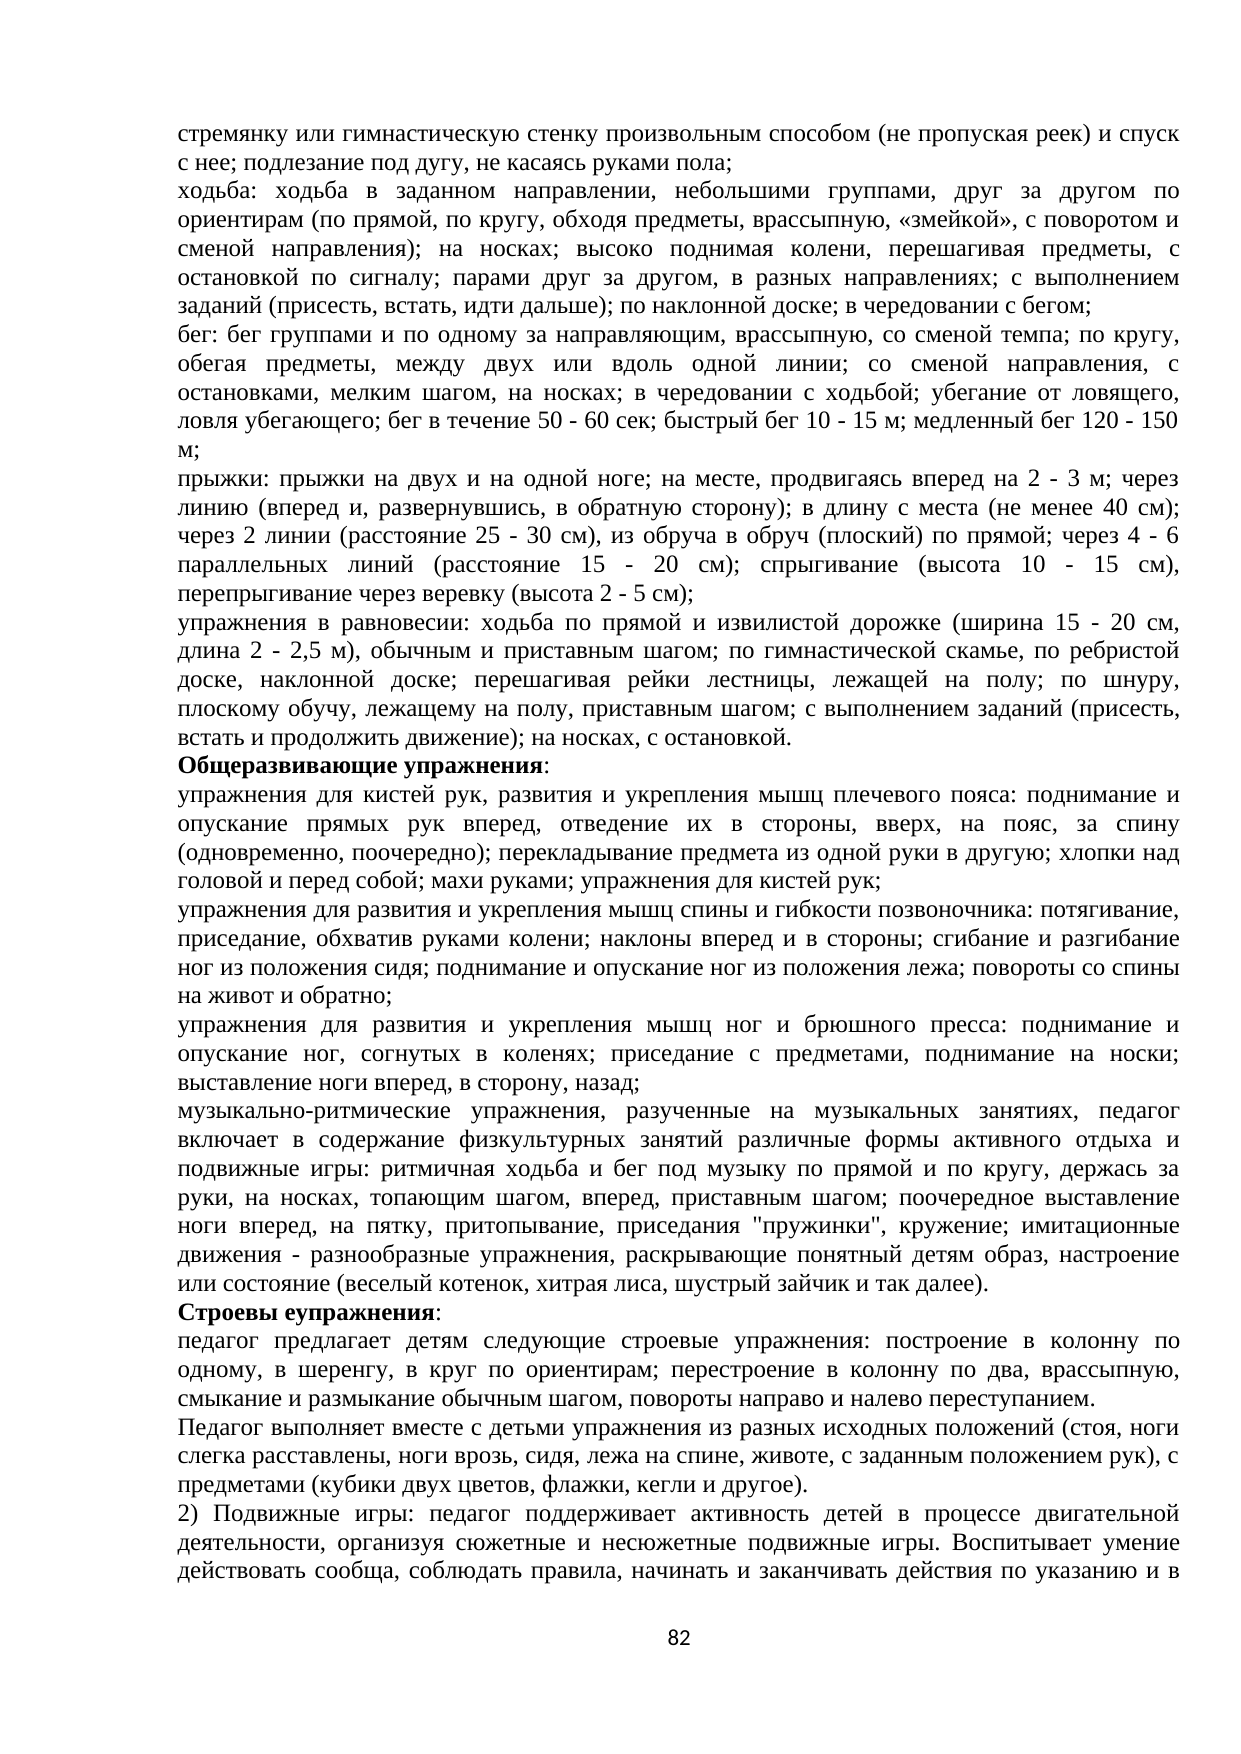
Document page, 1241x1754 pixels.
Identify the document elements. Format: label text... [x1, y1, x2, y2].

text ходьба: ходьба в заданном направлении, небольшими группами, друг за другом по ориентирам (по прямой, по кругу, обходя предметы, врассыпную, «змейкой», с поворотом и сменой направления); на носках; высоко поднимая колени, перешагивая предметы, с остановкой по сигналу; парами друг за другом, в разных направлениях; с выполнением заданий (присесть, встать, идти дальше); по наклонной доске; в чередовании с бегом; [177, 176, 1181, 319]
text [177, 118, 1181, 176]
text музыкально-ритмические упражнения, разученные на музыкальных занятиях, педагог включает в содержание физкультурных занятий различные формы активного отдыха и подвижные игры: ритмичная ходьба и бег под музыку по прямой и по кругу, держась за руки, на носках, топающим шагом, вперед, приставным шагом; поочередное выставление ноги вперед, на пятку, притопывание, приседания "пружинки", кружение; имитационные движения - разнообразные упражнения, раскрывающие понятный детям образ, настроение или состояние (веселый котенок, хитрая лиса, шустрый зайчик и так далее). [177, 1096, 1181, 1297]
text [177, 1498, 1181, 1584]
text Педагог выполняет вместе с детьми упражнения из разных исходных положений (стоя, ноги слегка расставлены, ноги врозь, сидя, лежа на спине, животе, с заданным положением рук), с предметами (кубики двух цветов, флажки, кегли и другое). [177, 1412, 1181, 1498]
text Общеразвивающие упражнения: [177, 751, 1181, 779]
text упражнения в равновесии: ходьба по прямой и извилистой дорожке (ширина 15 - 20 см, длина 2 - 2,5 м), обычным и приставным шагом; по гимнастической скамье, по ребристой доске, наклонной доске; перешагивая рейки лестницы, лежащей на полу; по шнуру, плоскому обучу, лежащему на полу, приставным шагом; с выполнением заданий (присесть, встать и продолжить движение); на носках, с остановкой. [177, 607, 1181, 751]
text педагог предлагает детям следующие строевые упражнения: построение в колонну по одному, в шеренгу, в круг по ориентирам; перестроение в колонну по два, врассыпную, смыкание и размыкание обычным шагом, повороты направо и налево переступанием. [177, 1326, 1181, 1412]
text Строевы еупражнения: [177, 1297, 1181, 1326]
text упражнения для развития и укрепления мышц спины и гибкости позвоночника: потягивание, приседание, обхватив руками колени; наклоны вперед и в стороны; сгибание и разгибание ног из положения сидя; поднимание и опускание ног из положения лежа; повороты со спины на живот и обратно; [177, 894, 1181, 1009]
text прыжки: прыжки на двух и на одной ноге; на месте, продвигаясь вперед на 2 - 3 м; через линию (вперед и, развернувшись, в обратную сторону); в длину с места (не менее 40 см); через 2 линии (расстояние 25 - 30 см), из обруча в обруч (плоский) по прямой; через 4 - 6 параллельных линий (расстояние 15 - 20 см); спрыгивание (высота 10 - 15 см), перепрыгивание через веревку (высота 2 - 5 см); [177, 463, 1181, 607]
text упражнения для кистей рук, развития и укрепления мышц плечевого пояса: поднимание и опускание прямых рук вперед, отведение их в стороны, вверх, на пояс, за спину (одновременно, поочередно); перекладывание предмета из одной руки в другую; хлопки над головой и перед собой; махи руками; упражнения для кистей рук; [177, 779, 1181, 894]
text бег: бег группами и по одному за направляющим, врассыпную, со сменой темпа; по кругу, обегая предметы, между двух или вдоль одной линии; со сменой направления, с остановками, мелким шагом, на носках; в чередовании с ходьбой; убегание от ловящего, ловля убегающего; бег в течение 50 - 60 сек; быстрый бег 10 - 15 м; медленный бег 120 - 150 м; [177, 319, 1181, 463]
text упражнения для развития и укрепления мышц ног и брюшного пресса: поднимание и опускание ног, согнутых в коленях; приседание с предметами, поднимание на носки; выставление ноги вперед, в сторону, назад; [177, 1009, 1181, 1096]
